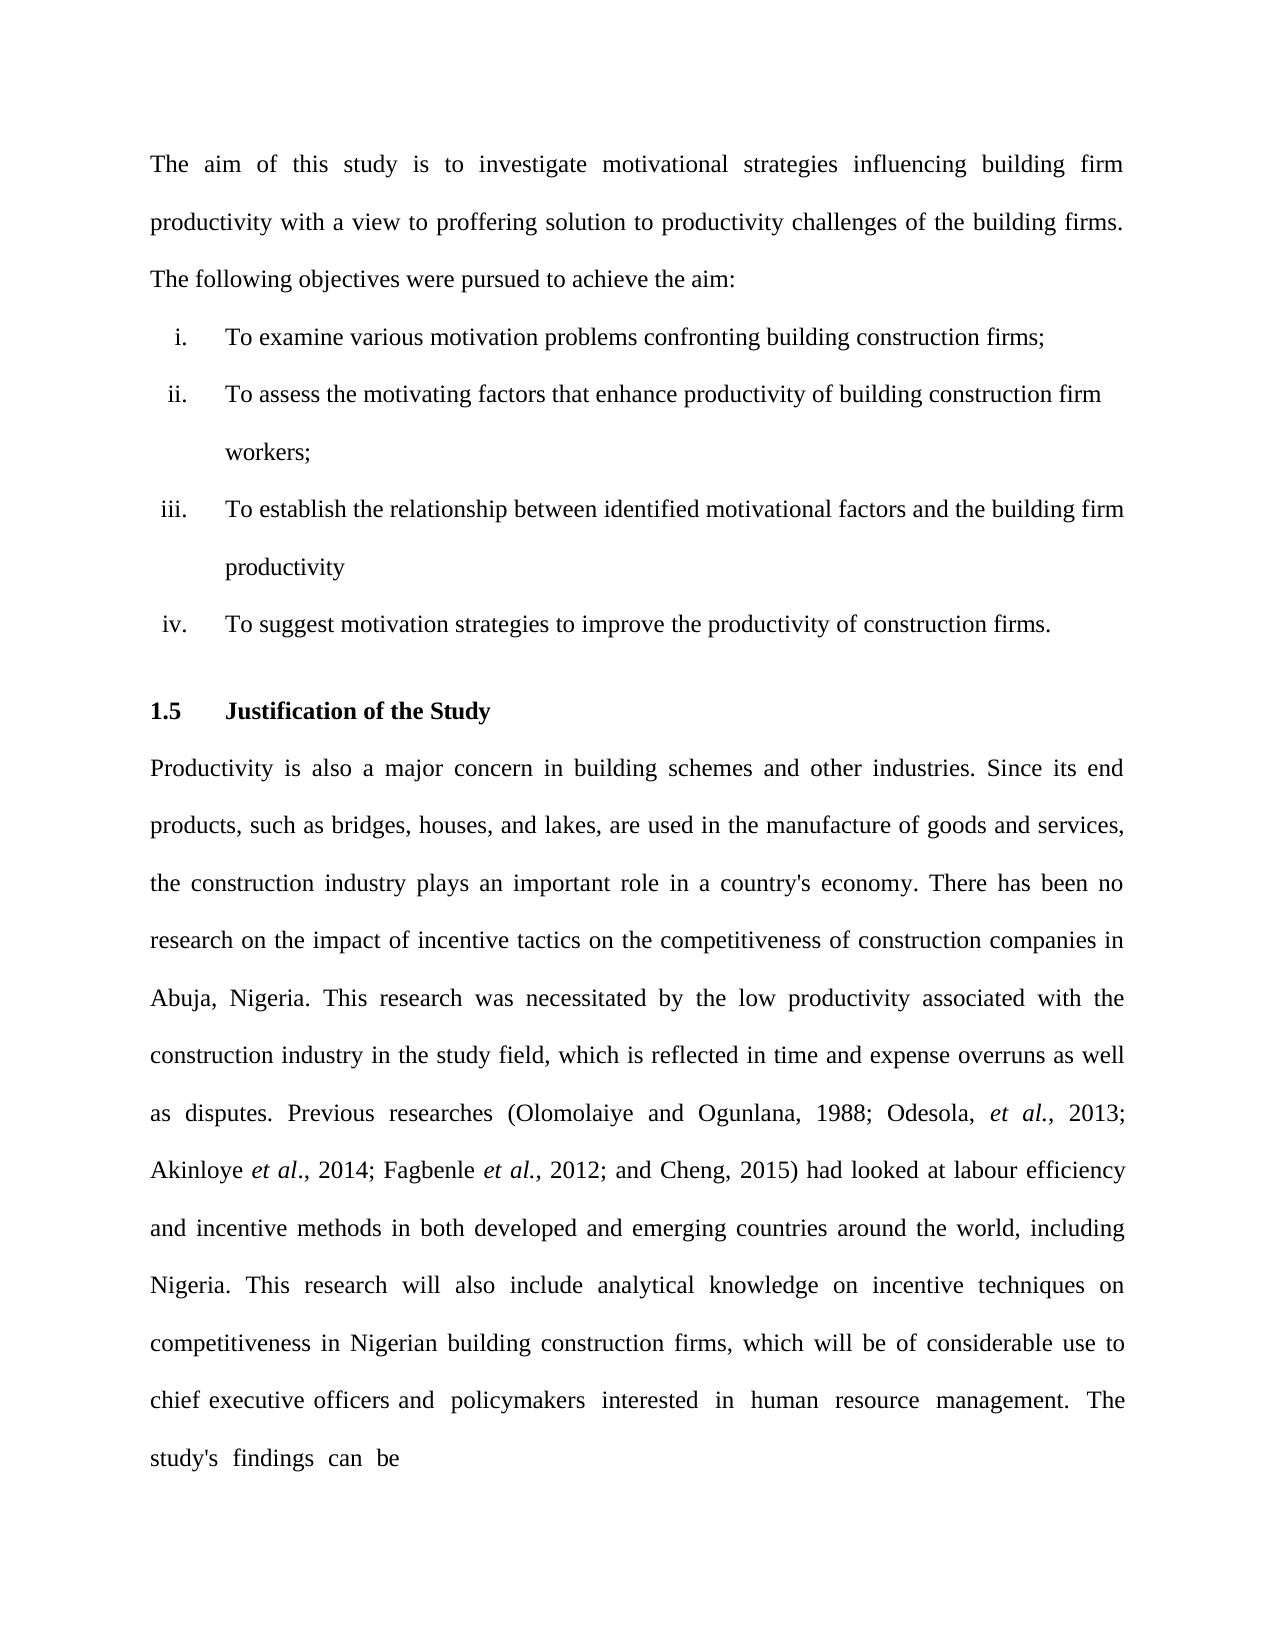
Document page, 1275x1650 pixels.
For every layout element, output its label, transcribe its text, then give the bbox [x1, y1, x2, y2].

text Productivity is also a major concern in building schemes and other industries. Since its end products, such as bridges, houses, and lakes, are used in the manufacture of goods and services, the construction industry plays an important role in a country's economy. There has been no research on the impact of incentive tactics on the competitiveness of construction companies in Abuja, Nigeria. This research was necessitated by the low productivity associated with the construction industry in the study field, which is reflected in time and expense overruns as well as disputes. Previous researches (Olomolaiye and Ogunlana, 1988; Odesola, et al., 2013; Akinloye et al., 2014; Fagbenle et al., 2012; and Cheng, 2015) had looked at labour efficiency and incentive methods in both developed and emerging countries around the world, including Nigeria. This research will also include analytical knowledge on incentive techniques on competitiveness in Nigerian building construction firms, which will be of considerable use to chief executive officers and policymakers interested in human resource management. The study's findings can be [150, 753, 1126, 1472]
list To assess the motivating factors that enhance productivity of building construction firm workers; [167, 379, 1125, 465]
text The aim of this study is to investigate motivational strategies influencing building firm productivity with a view to proffering solution to productivity challenges of the building firms. The following objectives were pursued to achieve the aim: [150, 149, 1125, 293]
list To suggest motivation strategies to improve the productivity of construction firms. [162, 609, 1158, 638]
list To establish the relationship between identified motivational factors and the building firm productivity [160, 494, 1125, 580]
subtitle Justification of the Study [150, 696, 1158, 725]
list To examine various motivation problems confronting building construction firms; [174, 322, 1158, 350]
